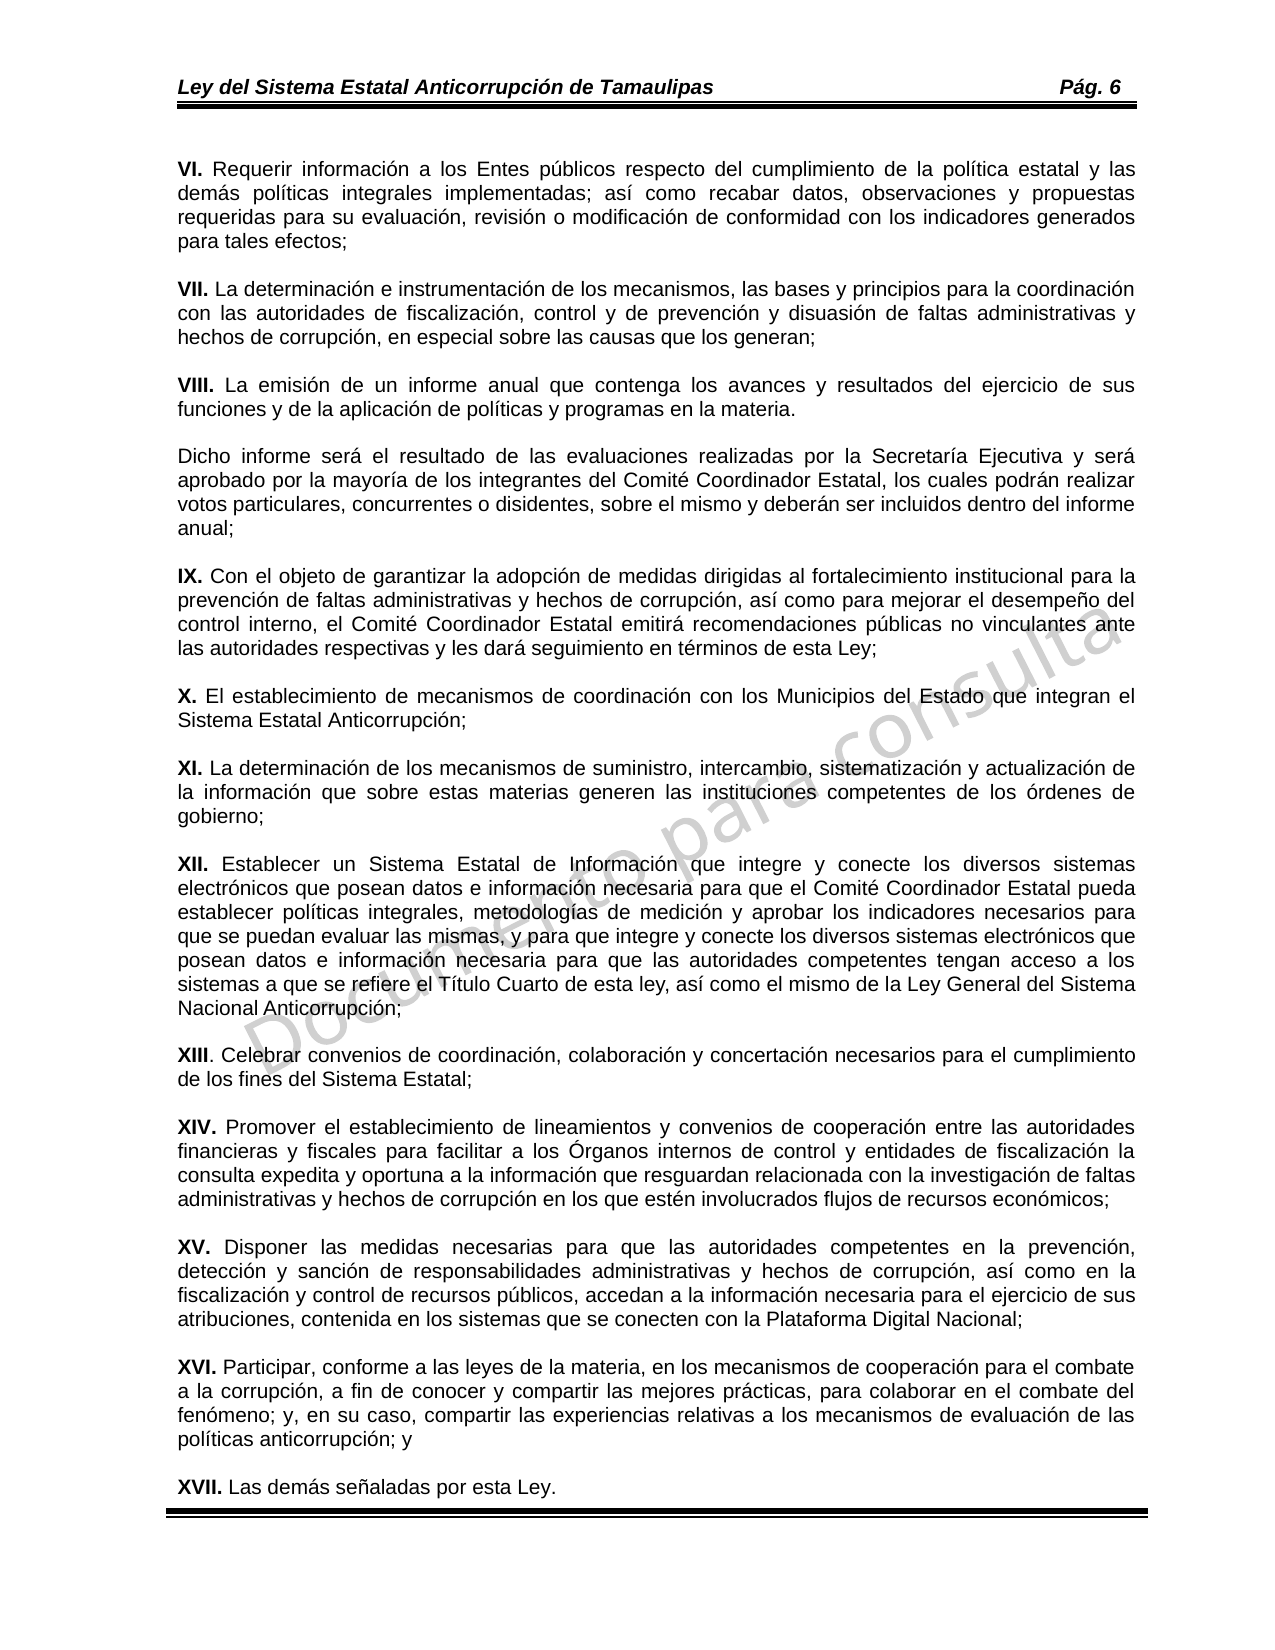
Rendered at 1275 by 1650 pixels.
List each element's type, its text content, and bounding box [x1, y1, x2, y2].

text XIII. Celebrar convenios de coordinación, colaboración y concertación necesarios para el cumplimiento de los fines del Sistema Estatal; [177, 1043, 1137, 1091]
text X. El establecimiento de mecanismos de coordinación con los Municipios del Estado que integran el Sistema Estatal Anticorrupción; [177, 684, 1137, 732]
text XII. Establecer un Sistema Estatal de Información que integre y conecte los diversos sistemas electrónicos que posean datos e información necesaria para que el Comité Coordinador Estatal pueda establecer políticas integrales, metodologías de medición y aprobar los indicadores necesarios para que se puedan evaluar las mismas, y para que integre y conecte los diversos sistemas electrónicos que posean datos e información necesaria para que las autoridades competentes tengan acceso a los sistemas a que se refiere el Título Cuarto de esta ley, así como el mismo de la Ley General del Sistema Nacional Anticorrupción; [177, 852, 1137, 1019]
text XI. La determinación de los mecanismos de suministro, intercambio, sistematización y actualización de la información que sobre estas materias generen las instituciones competentes de los órdenes de gobierno; [177, 756, 1137, 828]
text XV. Disponer las medidas necesarias para que las autoridades competentes en la prevención, detección y sanción de responsabilidades administrativas y hechos de corrupción, así como en la fiscalización y control de recursos públicos, accedan a la información necesaria para el ejercicio de sus atribuciones, contenida en los sistemas que se conecten con la Plataforma Digital Nacional; [177, 1235, 1137, 1331]
text VI. Requerir información a los Entes públicos respecto del cumplimiento de la política estatal y las demás políticas integrales implementadas; así como recabar datos, observaciones y propuestas requeridas para su evaluación, revisión o modificación de conformidad con los indicadores generados para tales efectos; [177, 157, 1137, 253]
text VIII. La emisión de un informe anual que contenga los avances y resultados del ejercicio de sus funciones y de la aplicación de políticas y programas en la materia. [177, 372, 1137, 420]
text XVI. Participar, conforme a las leyes de la materia, en los mecanismos de cooperación para el combate a la corrupción, a fin de conocer y compartir las mejores prácticas, para colaborar en el combate del fenómeno; y, en su caso, compartir las experiencias relativas a los mecanismos de evaluación de las políticas anticorrupción; y [177, 1355, 1137, 1451]
text Dicho informe será el resultado de las evaluaciones realizadas por la Secretaría Ejecutiva y será aprobado por la mayoría de los integrantes del Comité Coordinador Estatal, los cuales podrán realizar votos particulares, concurrentes o disidentes, sobre el mismo y deberán ser incluidos dentro del informe anual; [177, 444, 1137, 540]
text IX. Con el objeto de garantizar la adopción de medidas dirigidas al fortalecimiento institucional para la prevención de faltas administrativas y hechos de corrupción, así como para mejorar el desempeño del control interno, el Comité Coordinador Estatal emitirá recomendaciones públicas no vinculantes ante las autoridades respectivas y les dará seguimiento en términos de esta Ley; [177, 564, 1137, 660]
text XIV. Promover el establecimiento de lineamientos y convenios de cooperación entre las autoridades financieras y fiscales para facilitar a los Órganos internos de control y entidades de fiscalización la consulta expedita y oportuna a la información que resguardan relacionada con la investigación de faltas administrativas y hechos de corrupción en los que estén involucrados flujos de recursos económicos; [177, 1115, 1137, 1211]
text XVII. Las demás señaladas por esta Ley. [177, 1474, 1137, 1498]
text VII. La determinación e instrumentación de los mecanismos, las bases y principios para la coordinación con las autoridades de fiscalización, control y de prevención y disuasión de faltas administrativas y hechos de corrupción, en especial sobre las causas que los generan; [177, 277, 1137, 348]
